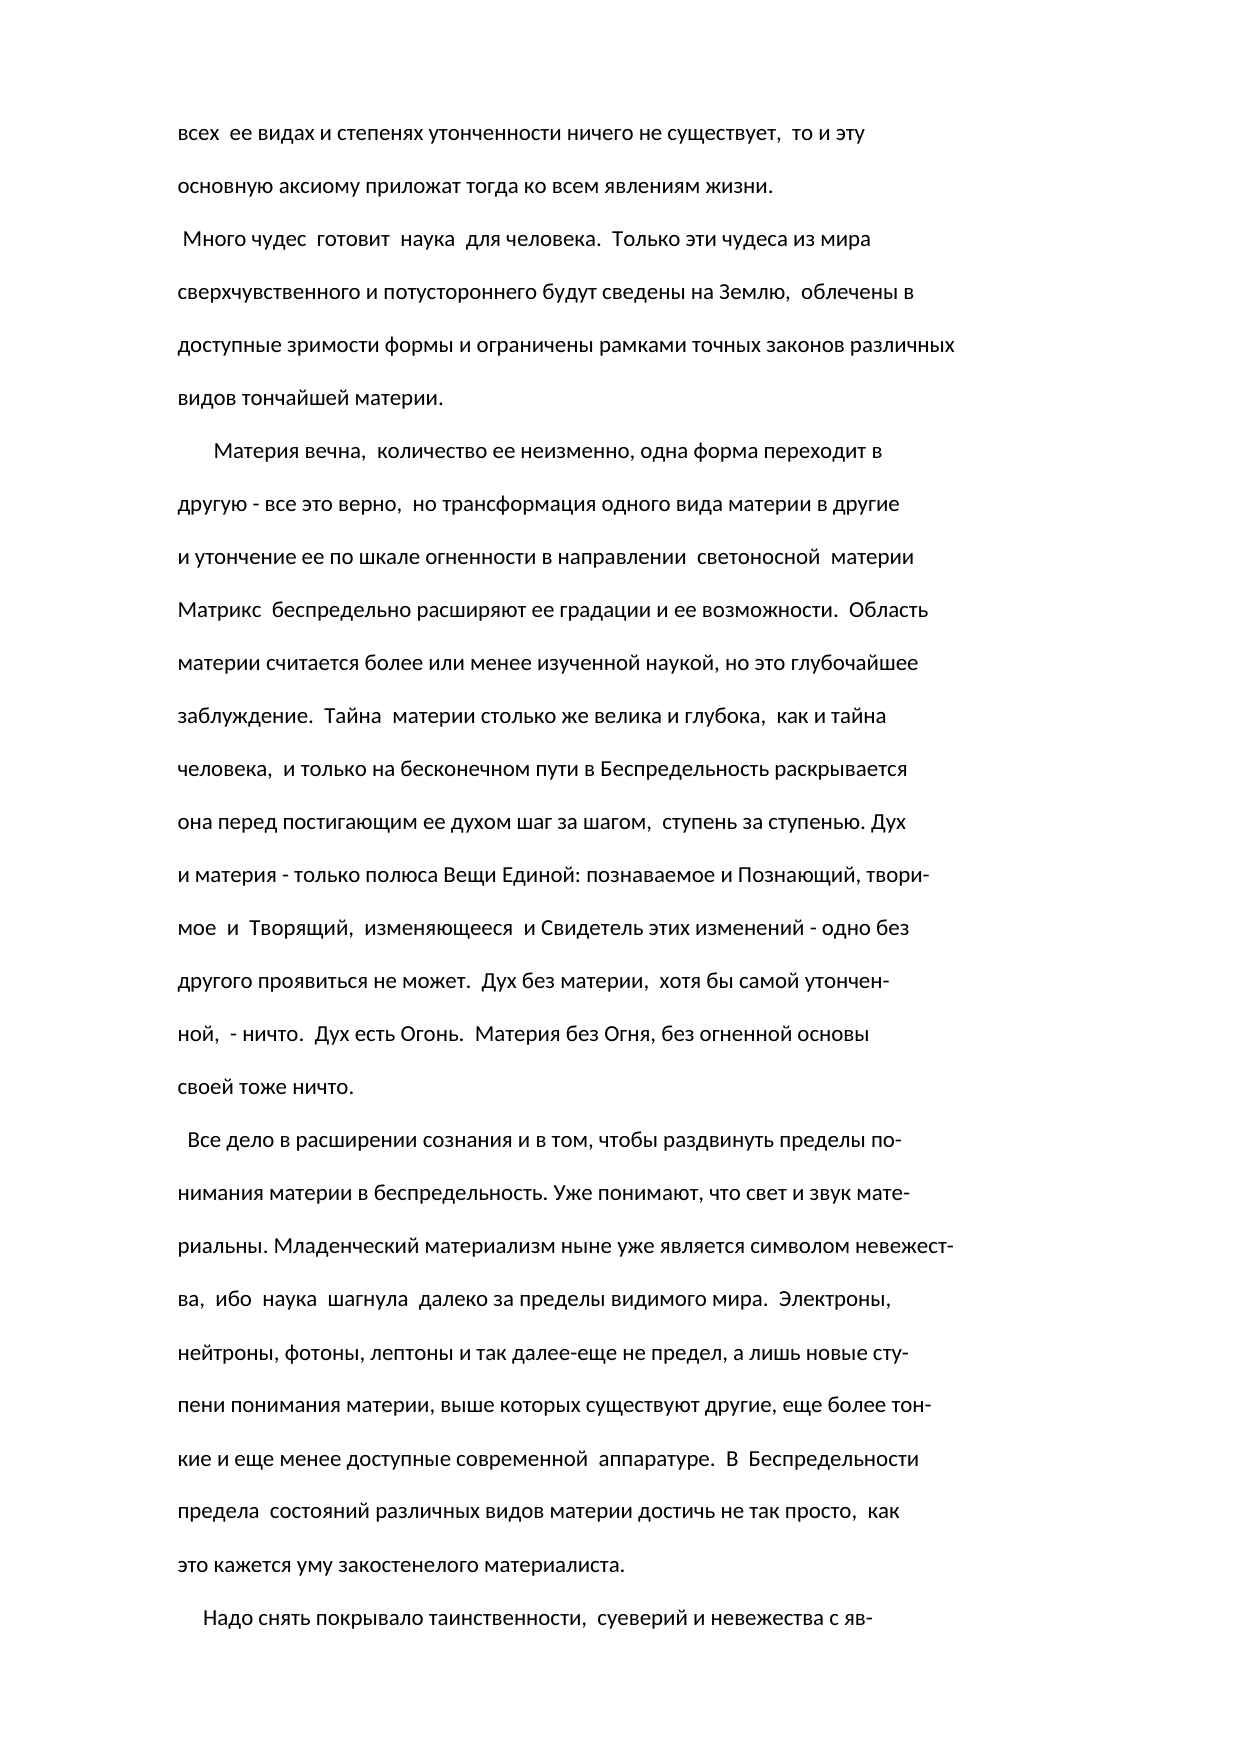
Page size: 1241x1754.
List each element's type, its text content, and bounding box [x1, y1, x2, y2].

text кие и еще менее доступные современной аппаратуре. В Беспредельности [177, 1444, 1152, 1472]
text риальны. Младенческий материализм ныне уже является символом невежест- [177, 1232, 1152, 1259]
text Много чудес готовит наука для человека. Только эти чудеса из мира [177, 224, 1152, 252]
text Матрикс беспредельно расширяют ее градации и ее возможности. Область [177, 595, 1152, 623]
text Надо снять покрывало таинственности, суеверий и невежества с яв- [177, 1603, 1152, 1631]
text ва, ибо наука шагнула далеко за пределы видимого мира. Электроны, [177, 1284, 1152, 1313]
text предела состояний различных видов материи достичь не так просто, как [177, 1497, 1152, 1525]
text она перед постигающим ее духом шаг за шагом, ступень за ступенью. Дух [177, 807, 1152, 835]
text это кажется уму закостенелого материалиста. [177, 1550, 1152, 1578]
text и материя - только полюса Вещи Единой: познаваемое и Познающий, твори- [177, 860, 1152, 888]
text Материя вечна, количество ее неизменно, одна форма переходит в [177, 436, 1152, 464]
text нимания материи в беспредельность. Уже понимают, что свет и звук мате- [177, 1178, 1152, 1207]
text материи считается более или менее изученной наукой, но это глубочайшее [177, 648, 1152, 676]
text сверхчувственного и потустороннего будут сведены на Землю, облечены в [177, 277, 1152, 305]
text другую - все это верно, но трансформация одного вида материи в другие [177, 489, 1152, 517]
text видов тончайшей материи. [177, 383, 1152, 411]
text заблуждение. Тайна материи столько же велика и глубока, как и тайна [177, 701, 1152, 729]
text и утончение ее по шкале огненности в направлении светоносной материи [177, 542, 1152, 570]
text человека, и только на бесконечном пути в Беспредельность раскрывается [177, 754, 1152, 782]
text нейтроны, фотоны, лептоны и так далее-еще не предел, а лишь новые сту- [177, 1338, 1152, 1366]
text своей тоже ничто. [177, 1072, 1152, 1101]
text ной, - ничто. Дух есть Огонь. Материя без Огня, без огненной основы [177, 1019, 1152, 1047]
text Все дело в расширении сознания и в том, чтобы раздвинуть пределы по- [177, 1126, 1152, 1153]
text доступные зримости формы и ограничены рамками точных законов различных [177, 330, 1152, 358]
text мое и Творящий, изменяющееся и Свидетель этих изменений - одно без [177, 913, 1152, 941]
text основную аксиому приложат тогда ко всем явлениям жизни. [177, 171, 1152, 199]
text пени понимания материи, выше которых существуют другие, еще более тон- [177, 1391, 1152, 1419]
text всех ее видах и степенях утонченности ничего не существует, то и эту [177, 118, 1152, 146]
text другого проявиться не может. Дух без материи, хотя бы самой утончен- [177, 966, 1152, 994]
